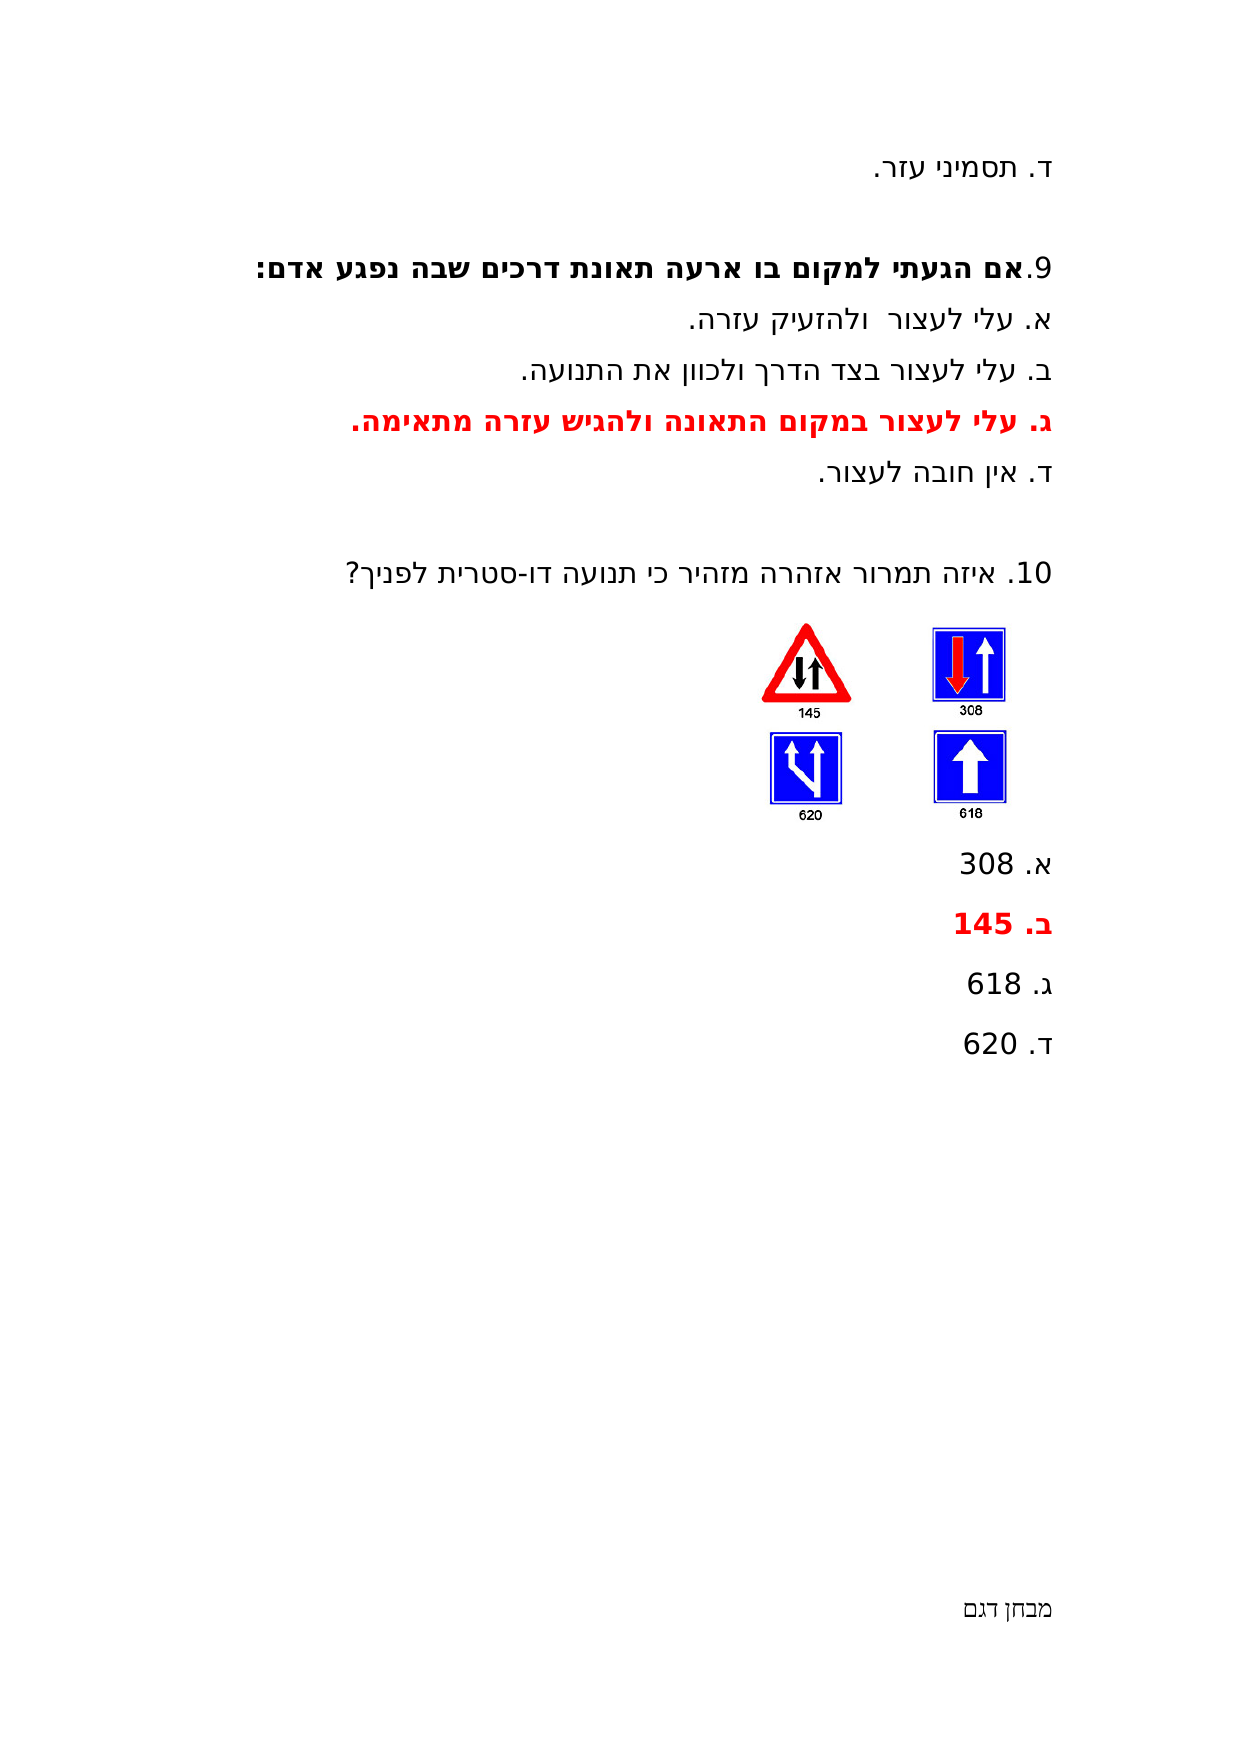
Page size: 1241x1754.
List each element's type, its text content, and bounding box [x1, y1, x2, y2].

text ד. 620 [187, 1027, 1053, 1061]
text 9.אם הגעתי למקום בו ארעה תאונת דרכים שבה נפגע אדם: [187, 251, 1053, 285]
picture [735, 616, 1053, 823]
text 10. איזה תמרור אזהרה מזהיר כי תנועה דו-סטרית לפניך? [187, 556, 1053, 590]
text ד. אין חובה לעצור. [187, 455, 1053, 489]
text ב. 145 [187, 907, 1053, 941]
text ד. תסמיני עזר. [187, 150, 1053, 184]
text ג. 618 [187, 967, 1053, 1001]
text א. 308 [187, 848, 1053, 882]
text ג. עלי לעצור במקום התאונה ולהגיש עזרה מתאימה. [187, 404, 1053, 438]
text א. עלי לעצור ולהזעיק עזרה. [187, 302, 1053, 336]
text ב. עלי לעצור בצד הדרך ולכוון את התנועה. [187, 353, 1053, 387]
